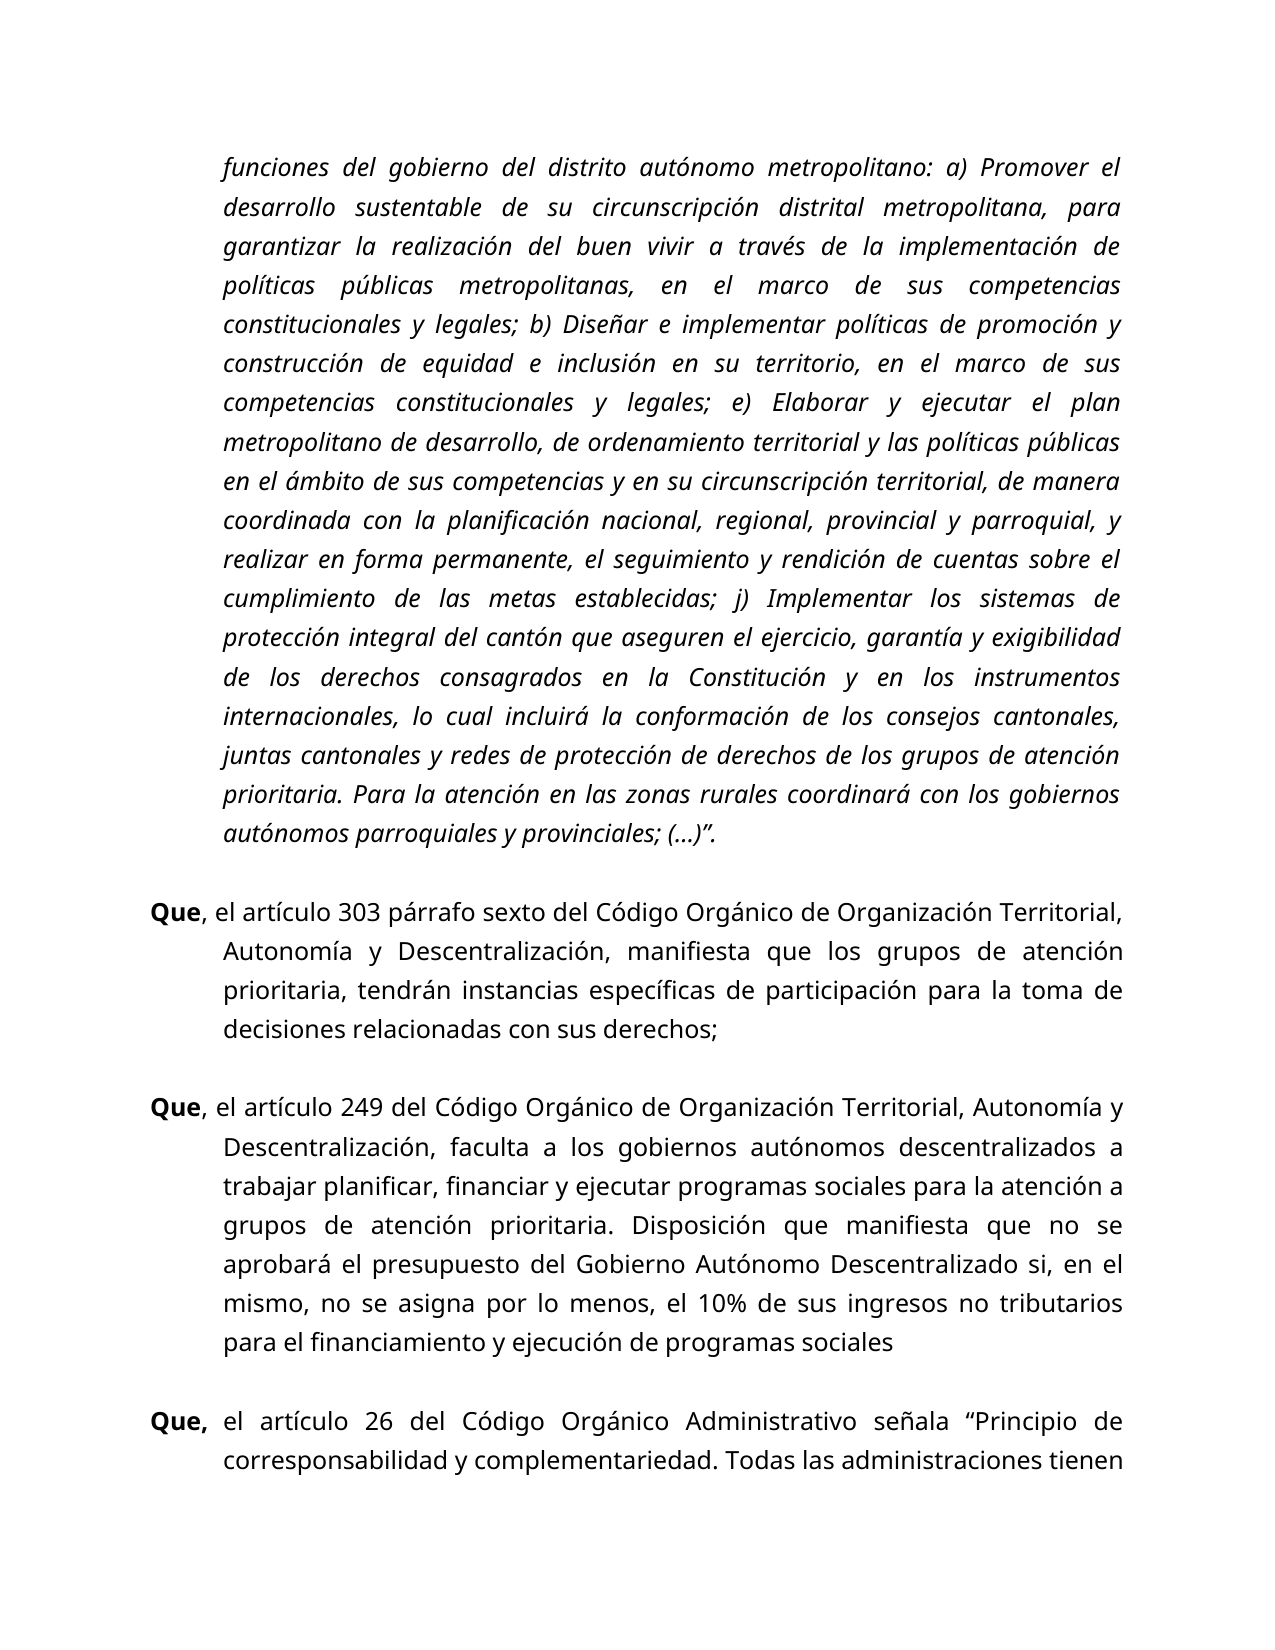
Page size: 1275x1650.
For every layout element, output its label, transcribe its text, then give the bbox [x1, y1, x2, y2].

list Que, el artículo 303 párrafo sexto del Código Orgánico de Organización Territorial, Autonomía y Descentralización, manifiesta que los grupos de atención prioritaria, tendrán instancias específicas de participación para la toma de decisiones relacionadas con sus derechos; [150, 894, 1124, 1046]
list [150, 150, 1124, 850]
list Que, el artículo 249 del Código Orgánico de Organización Territorial, Autonomía y Descentralización, faculta a los gobiernos autónomos descentralizados a trabajar planificar, financiar y ejecutar programas sociales para la atención a grupos de atención prioritaria. Disposición que manifiesta que no se aprobará el presupuesto del Gobierno Autónomo Descentralizado si, en el mismo, no se asigna por lo menos, el 10% de sus ingresos no tributarios para el financiamiento y ejecución de programas sociales [150, 1090, 1124, 1359]
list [150, 1403, 1124, 1477]
